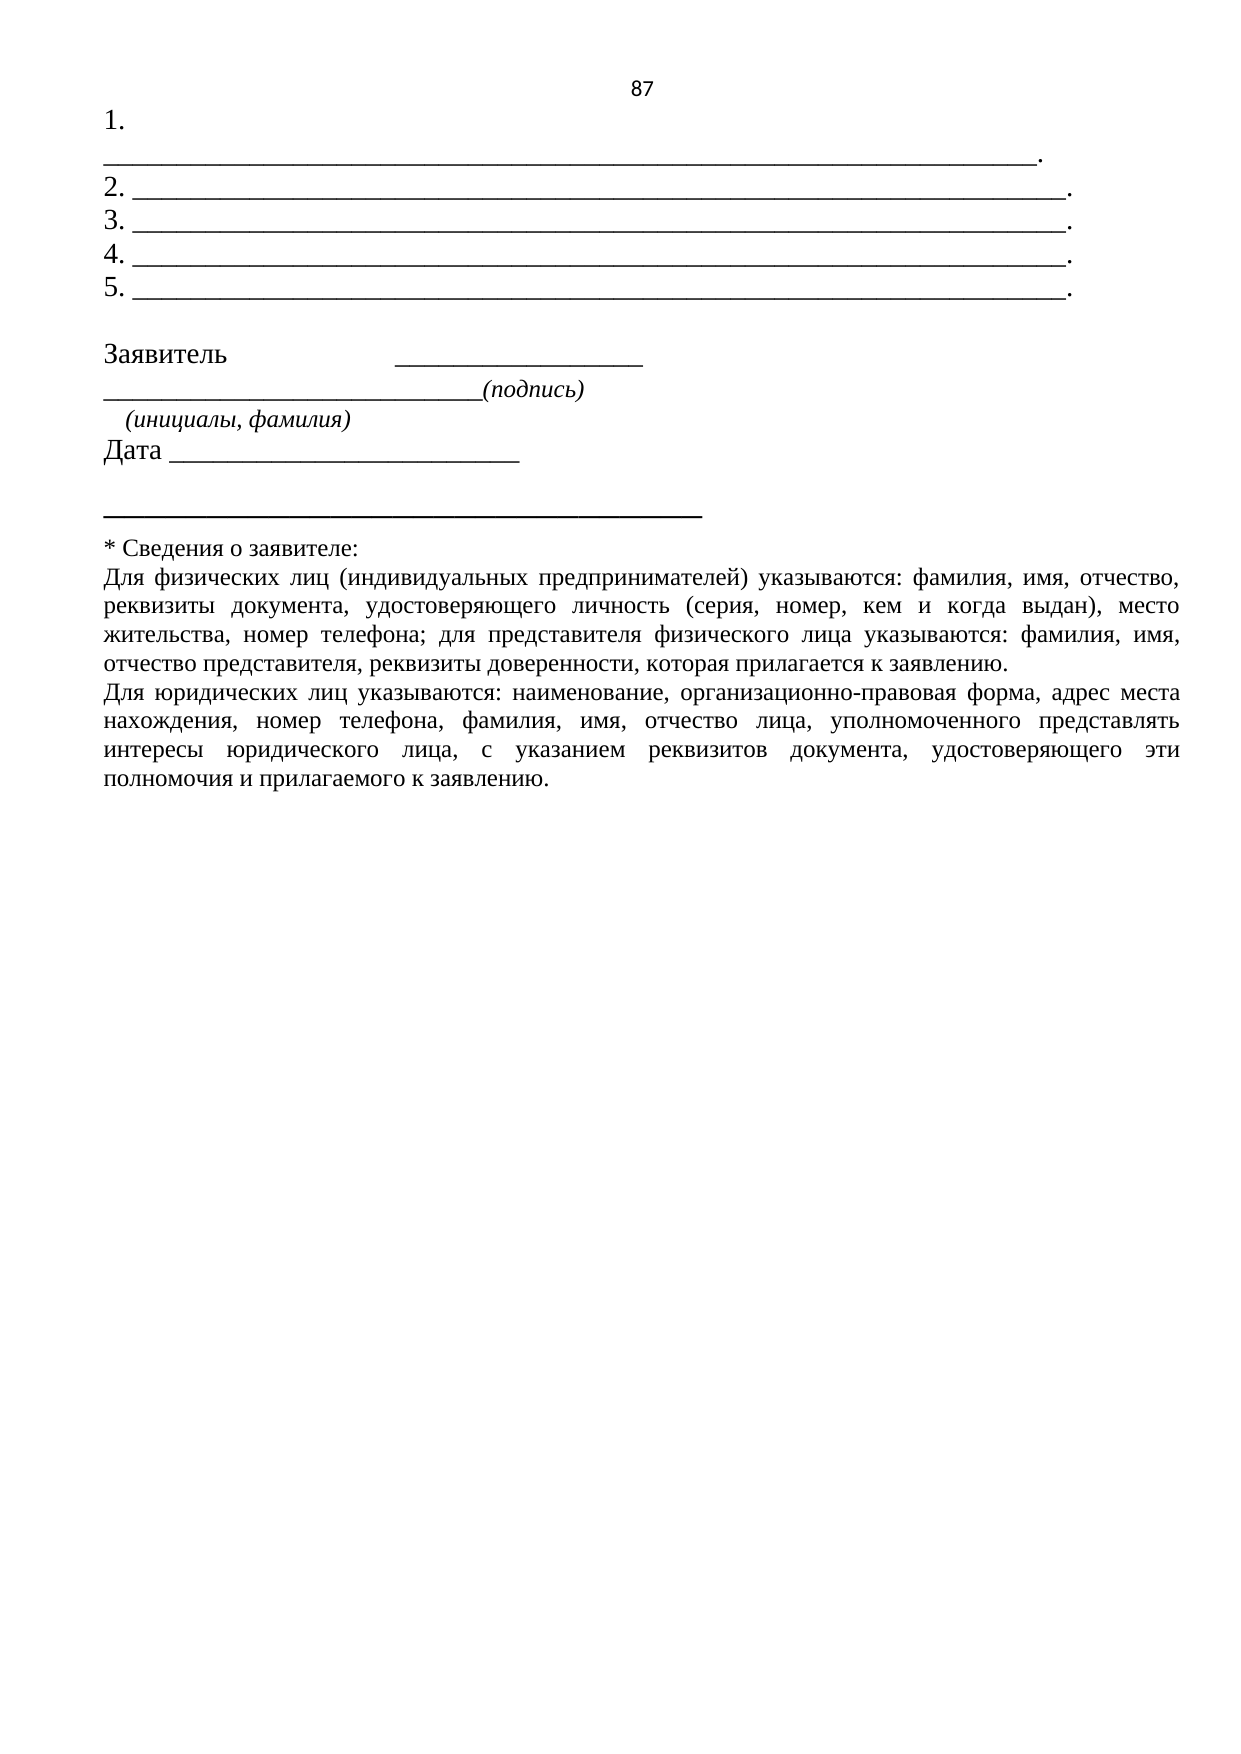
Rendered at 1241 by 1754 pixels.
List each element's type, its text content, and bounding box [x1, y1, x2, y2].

text Дата ________________________ [103, 432, 1181, 466]
text Для юридических лиц указываются: наименование, организационно-правовая форма, адрес места нахождения, номер телефона, фамилия, имя, отчество лица, уполномоченного представлять интересы юридического лица, с указанием реквизитов документа, удостоверяющего эти полномочия и прилагаемого к заявлению. [103, 677, 1181, 792]
text 3. ________________________________________________________________. [103, 202, 1181, 236]
text 2. ________________________________________________________________. [103, 169, 1181, 202]
text ───────────────────────────── [103, 499, 1181, 533]
text (инициалы, фамилия) [103, 404, 1181, 432]
text __________________________(подпись) [103, 370, 1181, 404]
text 5. ________________________________________________________________. [103, 269, 1181, 303]
text Для физических лиц (индивидуальных предпринимателей) указываются: фамилия, имя, отчество, реквизиты документа, удостоверяющего личность (серия, номер, кем и когда выдан), место жительства, номер телефона; для представителя физического лица указываются: фамилия, имя, отчество представителя, реквизиты доверенности, которая прилагается к заявлению. [103, 562, 1181, 677]
text * Сведения о заявителе: [103, 533, 1181, 562]
text Заявитель _________________ [103, 337, 1181, 370]
text 4. ________________________________________________________________. [103, 236, 1181, 269]
text 1. ________________________________________________________________. [103, 102, 1181, 169]
